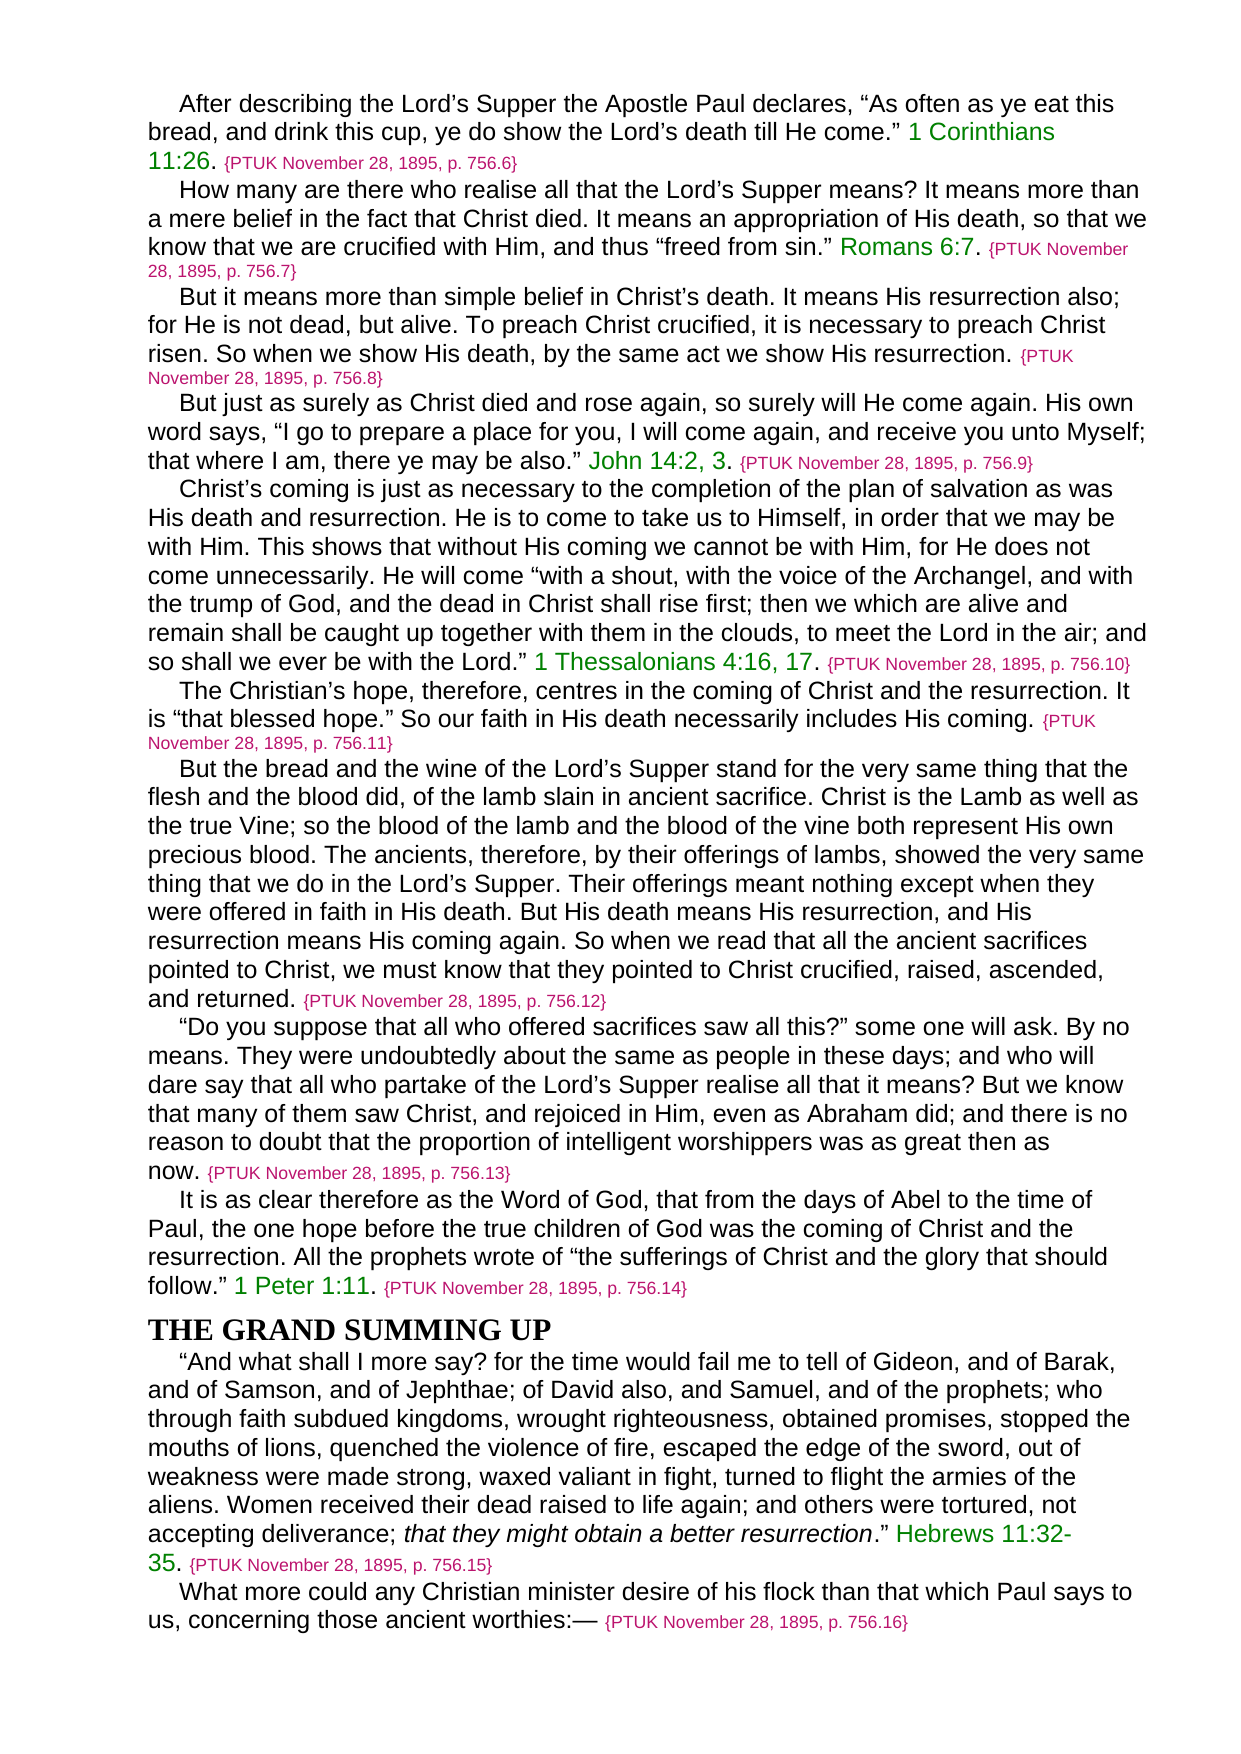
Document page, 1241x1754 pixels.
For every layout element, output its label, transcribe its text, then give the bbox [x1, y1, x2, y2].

text But just as surely as Christ died and rose again, so surely will He come again. His own word says, “I go to prepare a place for you, I will come again, and receive you unto Myself; that where I am, there ye may be also.” John 14:2, 3. {PTUK November 28, 1895, p. 756.9} [148, 388, 1152, 474]
text THE GRAND SUMMING UP [148, 1300, 1152, 1347]
text What more could any Christian minister desire of his flock than that which Paul says to us, concerning those ancient worthies:— {PTUK November 28, 1895, p. 756.16} [148, 1577, 1152, 1634]
text “And what shall I more say? for the time would fail me to tell of Gideon, and of Barak, and of Samson, and of Jephthae; of David also, and Samuel, and of the prophets; who through faith subdued kingdoms, wrought righteousness, obtained promises, stopped the mouths of lions, quenched the violence of fire, escaped the edge of the sword, out of weakness were made strong, waxed valiant in fight, turned to flight the armies of the aliens. Women received their dead raised to life again; and others were tortured, not accepting deliverance; that they might obtain a better resurrection.” Hebrews 11:32-35. {PTUK November 28, 1895, p. 756.15} [148, 1347, 1152, 1577]
text “Do you suppose that all who offered sacrifices saw all this?” some one will ask. By no means. They were undoubtedly about the same as people in these days; and who will dare say that all who partake of the Lord’s Supper realise all that it means? But we know that many of them saw Christ, and rejoiced in Him, even as Abraham did; and there is no reason to doubt that the proportion of intelligent worshippers was as great then as now. {PTUK November 28, 1895, p. 756.13} [148, 1012, 1152, 1185]
text After describing the Lord’s Supper the Apostle Paul declares, “As often as ye eat this bread, and drink this cup, ye do show the Lord’s death till He come.” 1 Corinthians 11:26. {PTUK November 28, 1895, p. 756.6} [148, 88, 1152, 175]
text The Christian’s hope, therefore, centres in the coming of Christ and the resurrection. It is “that blessed hope.” So our faith in His death necessarily includes His coming. {PTUK November 28, 1895, p. 756.11} [148, 676, 1152, 753]
text But the bread and the wine of the Lord’s Supper stand for the very same thing that the flesh and the blood did, of the lamb slain in ancient sacrifice. Christ is the Lamb as well as the true Vine; so the blood of the lamb and the blood of the vine both represent His own precious blood. The ancients, therefore, by their offerings of lambs, showed the very same thing that we do in the Lord’s Supper. Their offerings meant nothing except when they were offered in faith in His death. But His death means His resurrection, and His resurrection means His coming again. So when we read that all the ancient sacrifices pointed to Christ, we must know that they pointed to Christ crucified, raised, ascended, and returned. {PTUK November 28, 1895, p. 756.12} [148, 753, 1152, 1012]
text Christ’s coming is just as necessary to the completion of the plan of salvation as was His death and resurrection. He is to come to take us to Himself, in order that we may be with Him. This shows that without His coming we cannot be with Him, for He does not come unnecessarily. He will come “with a shout, with the voice of the Archangel, and with the trump of God, and the dead in Christ shall rise first; then we which are alive and remain shall be caught up together with them in the clouds, to meet the Lord in the air; and so shall we ever be with the Lord.” 1 Thessalonians 4:16, 17. {PTUK November 28, 1895, p. 756.10} [148, 474, 1152, 676]
text But it means more than simple belief in Christ’s death. It means His resurrection also; for He is not dead, but alive. To preach Christ crucified, it is necessary to preach Christ risen. So when we show His death, by the same act we show His resurrection. {PTUK November 28, 1895, p. 756.8} [148, 281, 1152, 388]
text It is as clear therefore as the Word of God, that from the days of Abel to the time of Paul, the one hope before the true children of God was the coming of Christ and the resurrection. All the prophets wrote of “the sufferings of Christ and the glory that should follow.” 1 Peter 1:11. {PTUK November 28, 1895, p. 756.14} [148, 1185, 1152, 1300]
text How many are there who realise all that the Lord’s Supper means? It means more than a mere belief in the fact that Christ died. It means an appropriation of His death, so that we know that we are crucified with Him, and thus “freed from sin.” Romans 6:7. {PTUK November 28, 1895, p. 756.7} [148, 175, 1152, 281]
